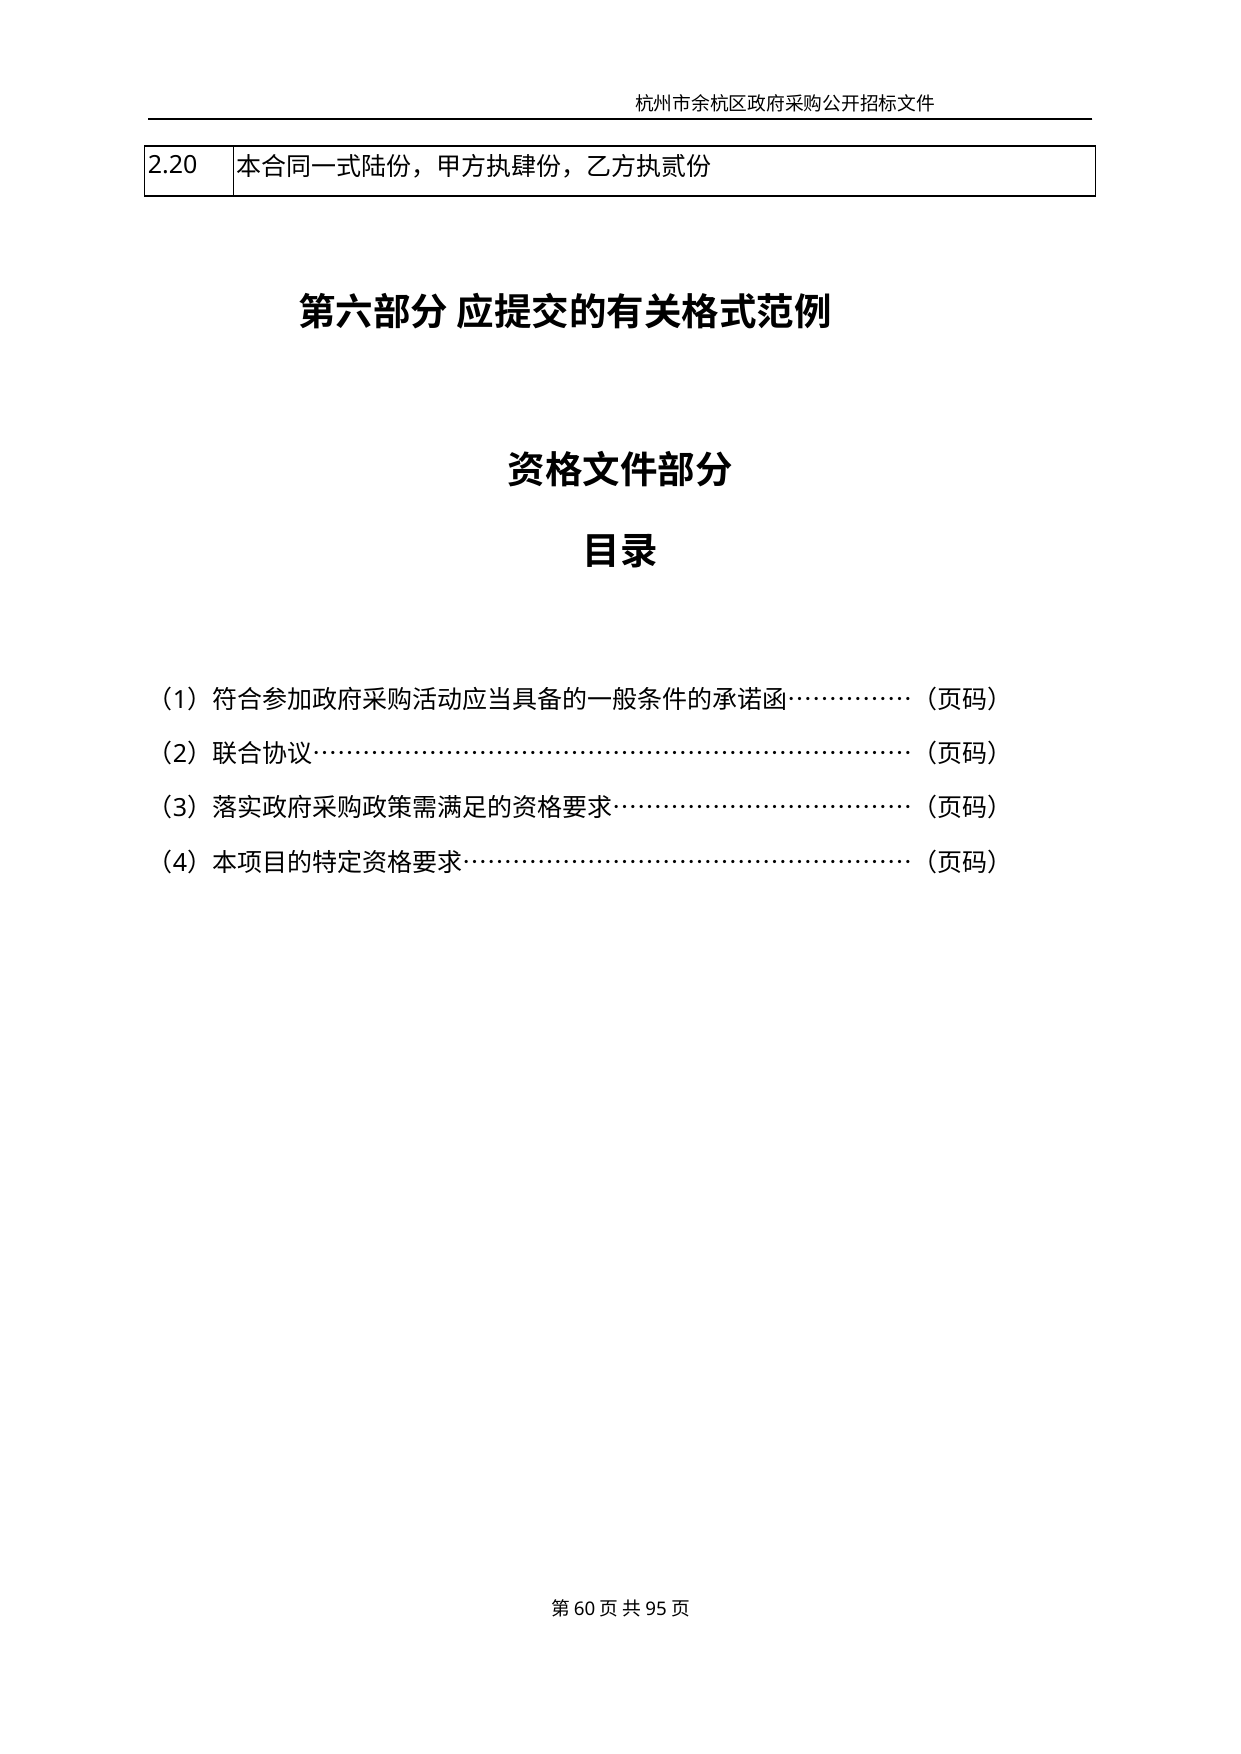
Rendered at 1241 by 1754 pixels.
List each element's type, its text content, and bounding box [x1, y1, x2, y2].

text 资格文件部分 [148, 440, 1092, 494]
text （3）落实政府采购政策需满足的资格要求………………………………（页码） [148, 788, 1092, 824]
text 第六部分 应提交的有关格式范例 [223, 282, 1092, 336]
text （4）本项目的特定资格要求………………………………………………（页码） [148, 842, 1092, 878]
text （1）符合参加政府采购活动应当具备的一般条件的承诺函……………（页码） [148, 679, 1092, 715]
table_cell 本合同一式陆份，甲方执肆份，乙方执贰份 [234, 147, 1095, 195]
table_cell 2.20 [145, 147, 233, 195]
text 目录 [148, 521, 1092, 576]
text （2）联合协议………………………………………………………………（页码） [148, 733, 1092, 770]
